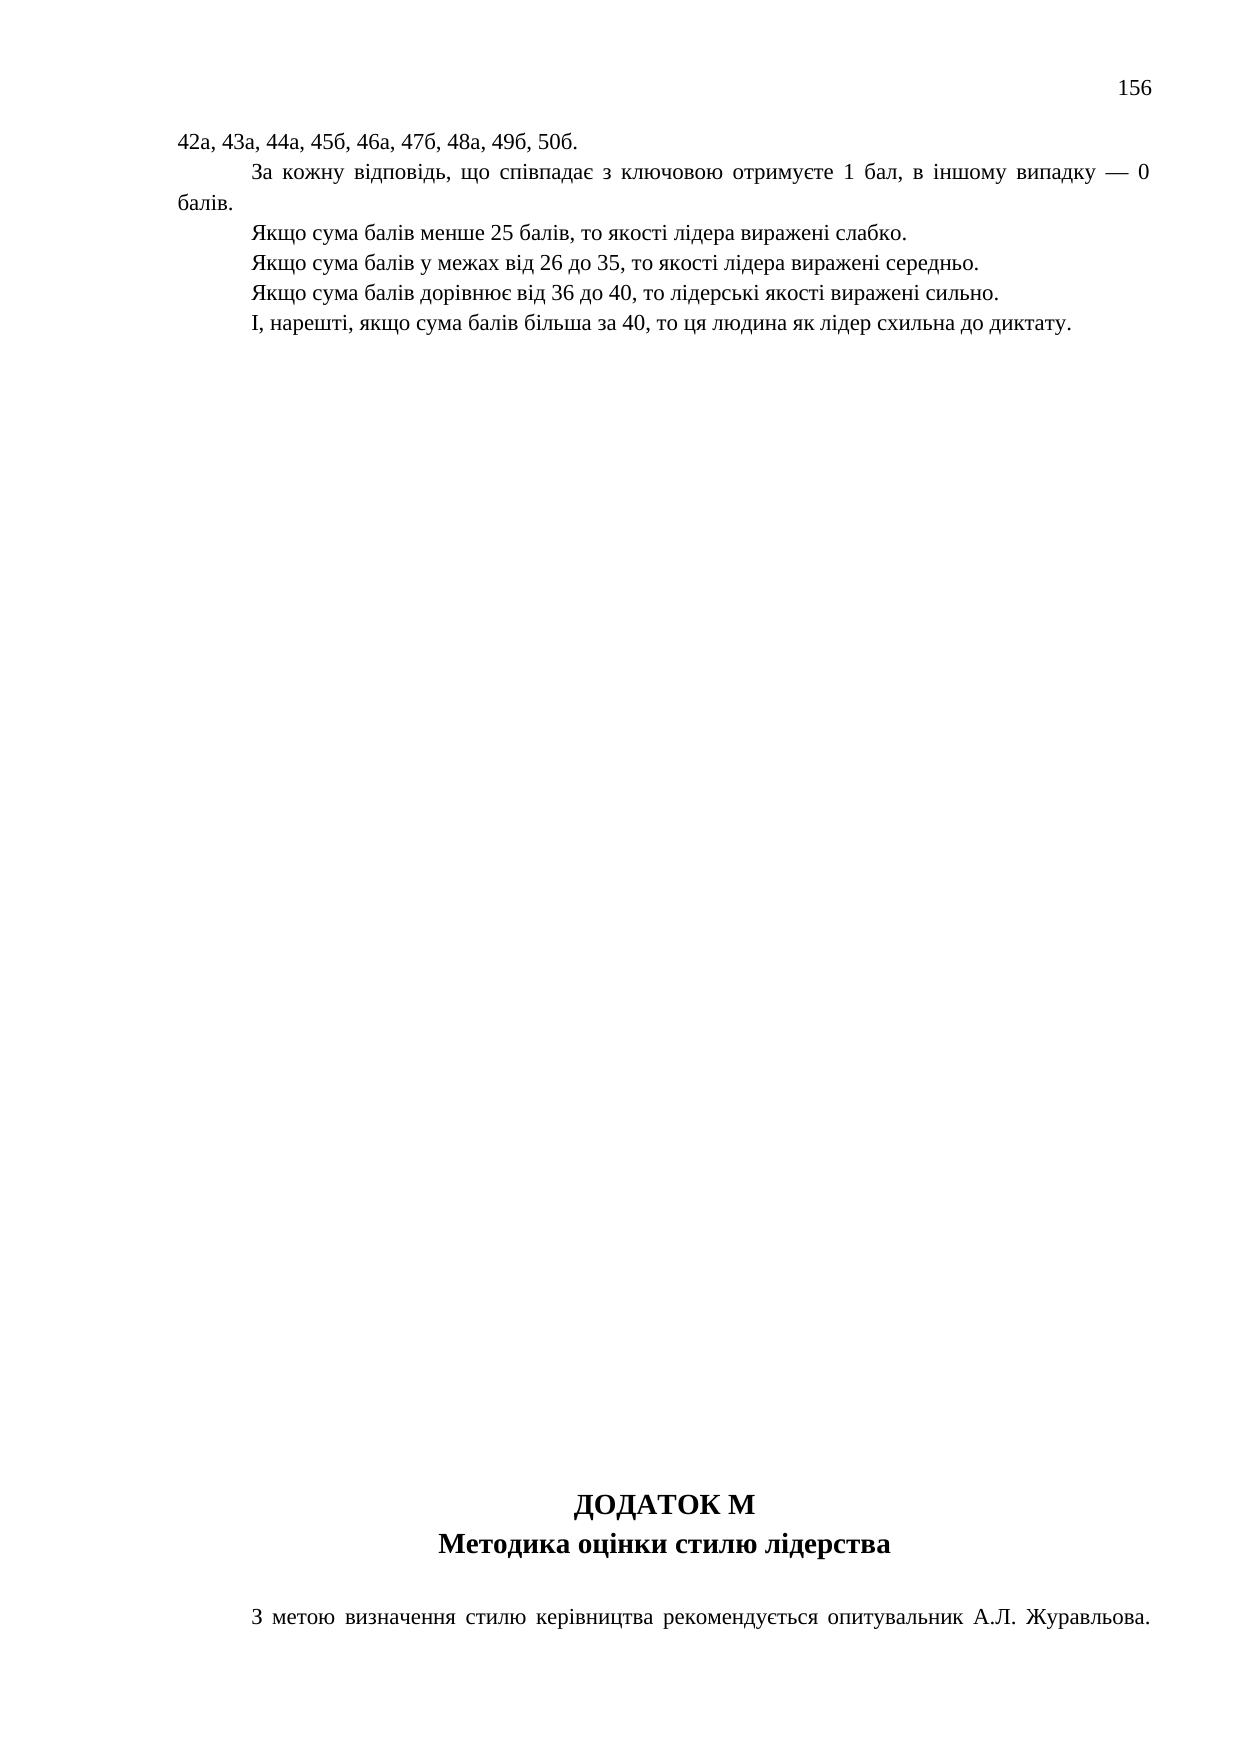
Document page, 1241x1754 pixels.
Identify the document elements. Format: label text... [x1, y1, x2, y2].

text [177, 1603, 1152, 1629]
text Методика оцінки стилю лідерства [177, 1526, 1152, 1559]
text ДОДАТОК М [177, 1487, 1152, 1521]
text Якщо сума балів менше 25 балів, то якості лідера виражені слабко. [177, 219, 1152, 245]
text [177, 128, 1152, 154]
text Якщо сума балів дорівнює від 36 до 40, то лідерські якості виражені сильно. [177, 279, 1152, 306]
text І, нарешті, якщо сума балів більша за 40, то ця людина як лідер схильна до диктату. [177, 309, 1152, 336]
text Якщо сума балів у межах від 26 до 35, то якості лідера виражені середньо. [177, 249, 1152, 275]
text За кожну відповідь, що співпадає з ключовою отримуєте 1 бал, в іншому випадку — 0 балів. [177, 158, 1152, 215]
